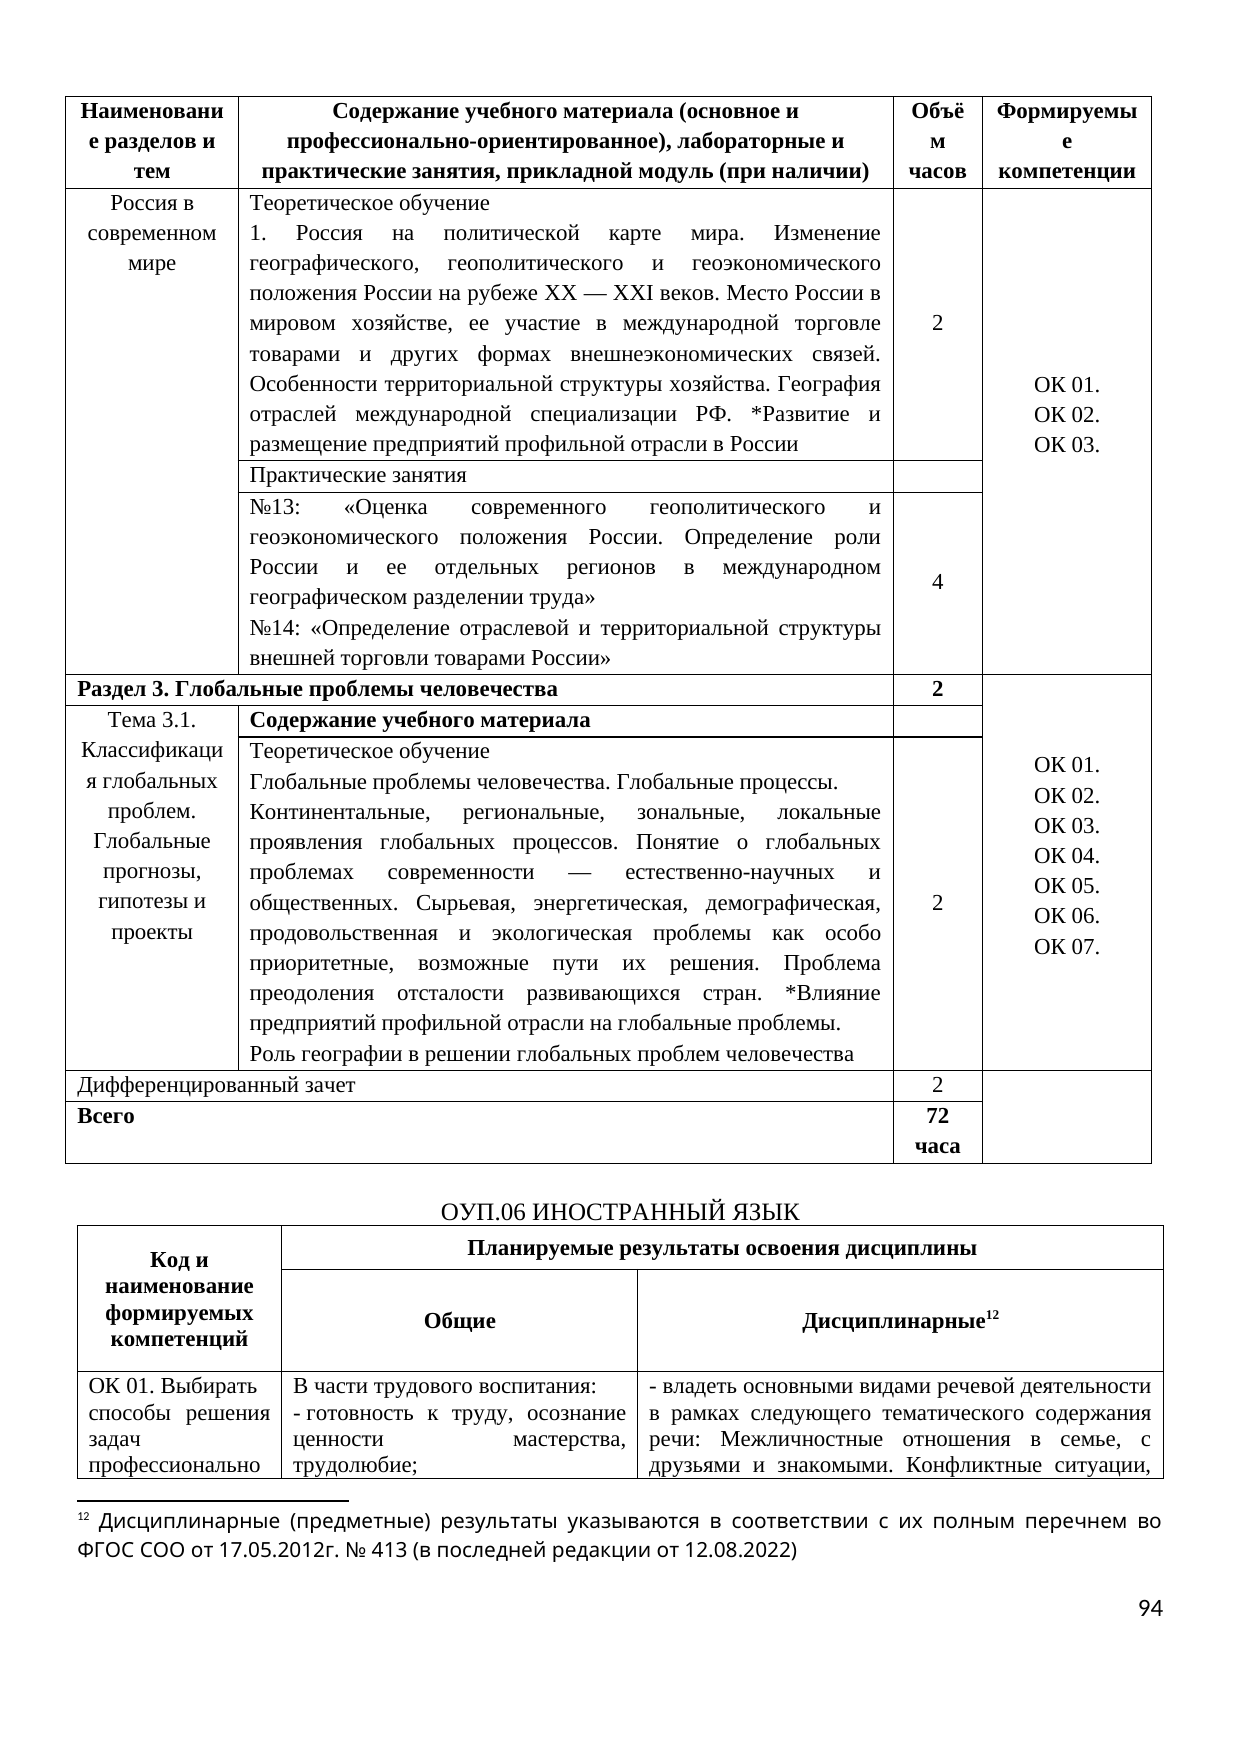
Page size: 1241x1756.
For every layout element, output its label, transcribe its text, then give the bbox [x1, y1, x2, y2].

text ОУП.06 ИНОСТРАННЫЙ ЯЗЫК [77, 1197, 1163, 1225]
table_cell Тема 2.6. Россия в современном мире [66, 189, 238, 674]
table_cell Всего [66, 1102, 893, 1162]
table_header Наименование разделов и тем [66, 97, 238, 187]
table_header Планируемые результаты освоения дисциплины [282, 1226, 1163, 1269]
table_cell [78, 1372, 281, 1478]
table_cell 2 [894, 189, 982, 460]
table_cell [894, 461, 982, 492]
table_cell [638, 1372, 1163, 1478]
table_cell 4 [894, 493, 982, 674]
table_cell Содержание учебного материала [239, 706, 893, 736]
table_cell Раздел 3. Глобальные проблемы человечества [66, 675, 893, 705]
table_header Код и наименование формируемых компетенций [78, 1226, 281, 1371]
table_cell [282, 1372, 637, 1478]
table_cell Дисциплинарные [638, 1270, 1163, 1371]
table_cell Практические занятия [239, 461, 893, 492]
table_cell Теоретическое обучение Глобальные проблемы человечества. Глобальные процессы. Континентальные, региональные, зональные, локальные проявления глобальных процессов. Понятие о глобальных проблемах современности — естественно-научных и общественных. Сырьевая, энергетическая, демографическая, продовольственная и экологическая проблемы как особо приоритетные, возможные пути их решения. Проблема преодоления отсталости развивающихся стран. *Влияние предприятий профильной отрасли на глобальные проблемы. Роль географии в решении глобальных проблем человечества [239, 738, 893, 1070]
table_cell №13: «Оценка современного геополитического и геоэкономического положения России. Определение роли России и ее отдельных регионов в международном географическом разделении труда» №14: «Определение отраслевой и территориальной структуры внешней торговли товарами России» [239, 493, 893, 674]
table_header Содержание учебного материала (основное и профессионально-ориентированное), лабораторные и практические занятия, прикладной модуль (при наличии) [239, 97, 893, 187]
table_cell Теоретическое обучение 1. Россия на политической карте мира. Изменение географического, геополитического и геоэкономического положения России на рубеже XX — XXI веков. Место России в мировом хозяйстве, ее участие в международной торговле товарами и других формах внешнеэкономических связей. Особенности территориальной структуры хозяйства. География отраслей международной специализации РФ. *Развитие и размещение предприятий профильной отрасли в России [239, 189, 893, 460]
table_cell 2 [894, 738, 982, 1070]
table_cell Тема 3.1. Классификация глобальных проблем. Глобальные прогнозы, гипотезы и проекты [66, 706, 238, 1070]
table_cell 72 часа [894, 1102, 982, 1162]
table_cell ОК 01. ОК 02. ОК 03. ОК 04. ОК 05. ОК 06. ОК 07. [983, 675, 1151, 1070]
table_cell [983, 1071, 1151, 1162]
table_cell Дифференцированный зачет [66, 1071, 893, 1101]
table_header Формируемые компетенции [983, 97, 1151, 187]
table_cell [894, 706, 982, 736]
table_cell 2 [894, 675, 982, 705]
table_cell Общие [282, 1270, 637, 1371]
table_cell ОК 01. ОК 02. ОК 03. [983, 189, 1151, 674]
table_cell 2 [894, 1071, 982, 1101]
table_header Объём часов [894, 97, 982, 187]
